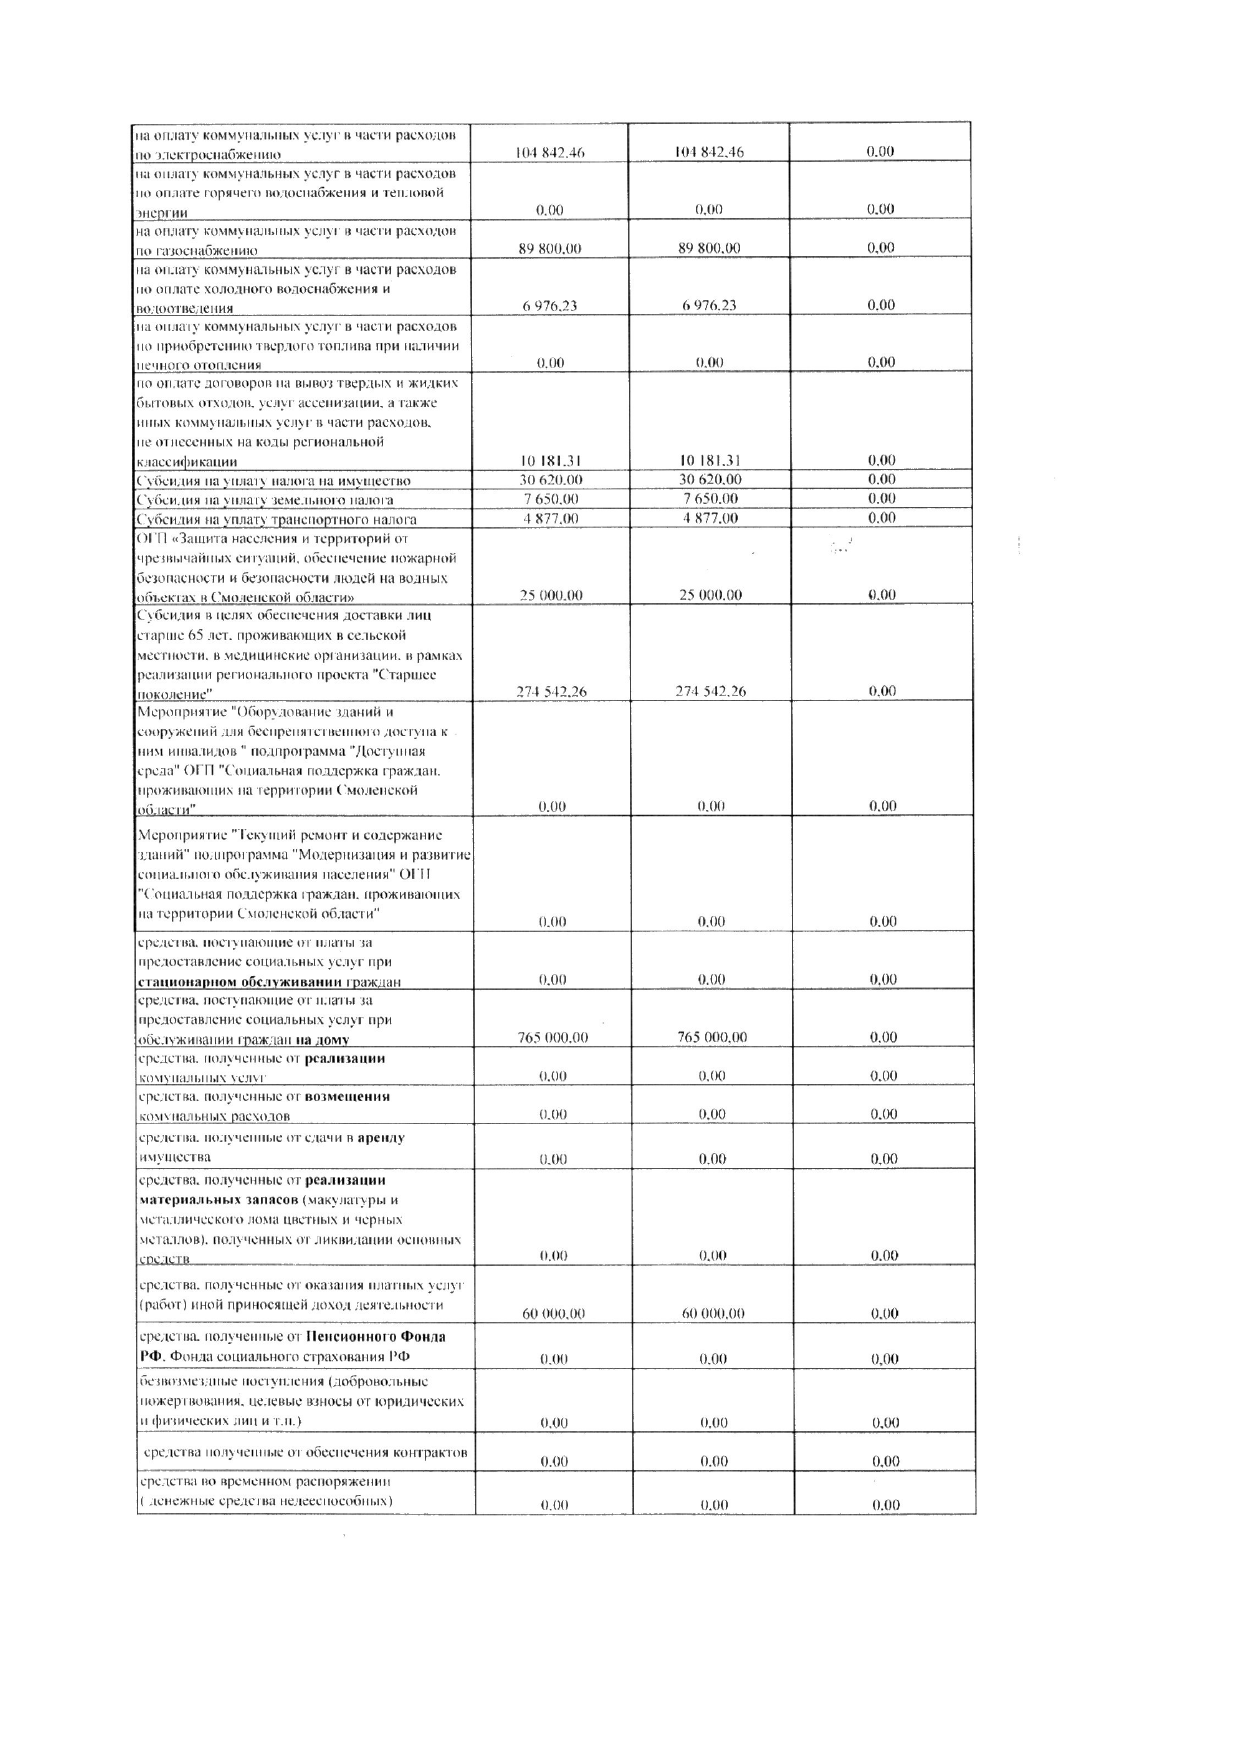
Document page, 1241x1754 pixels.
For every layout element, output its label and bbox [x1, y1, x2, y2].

picture [118, 118, 1083, 1541]
